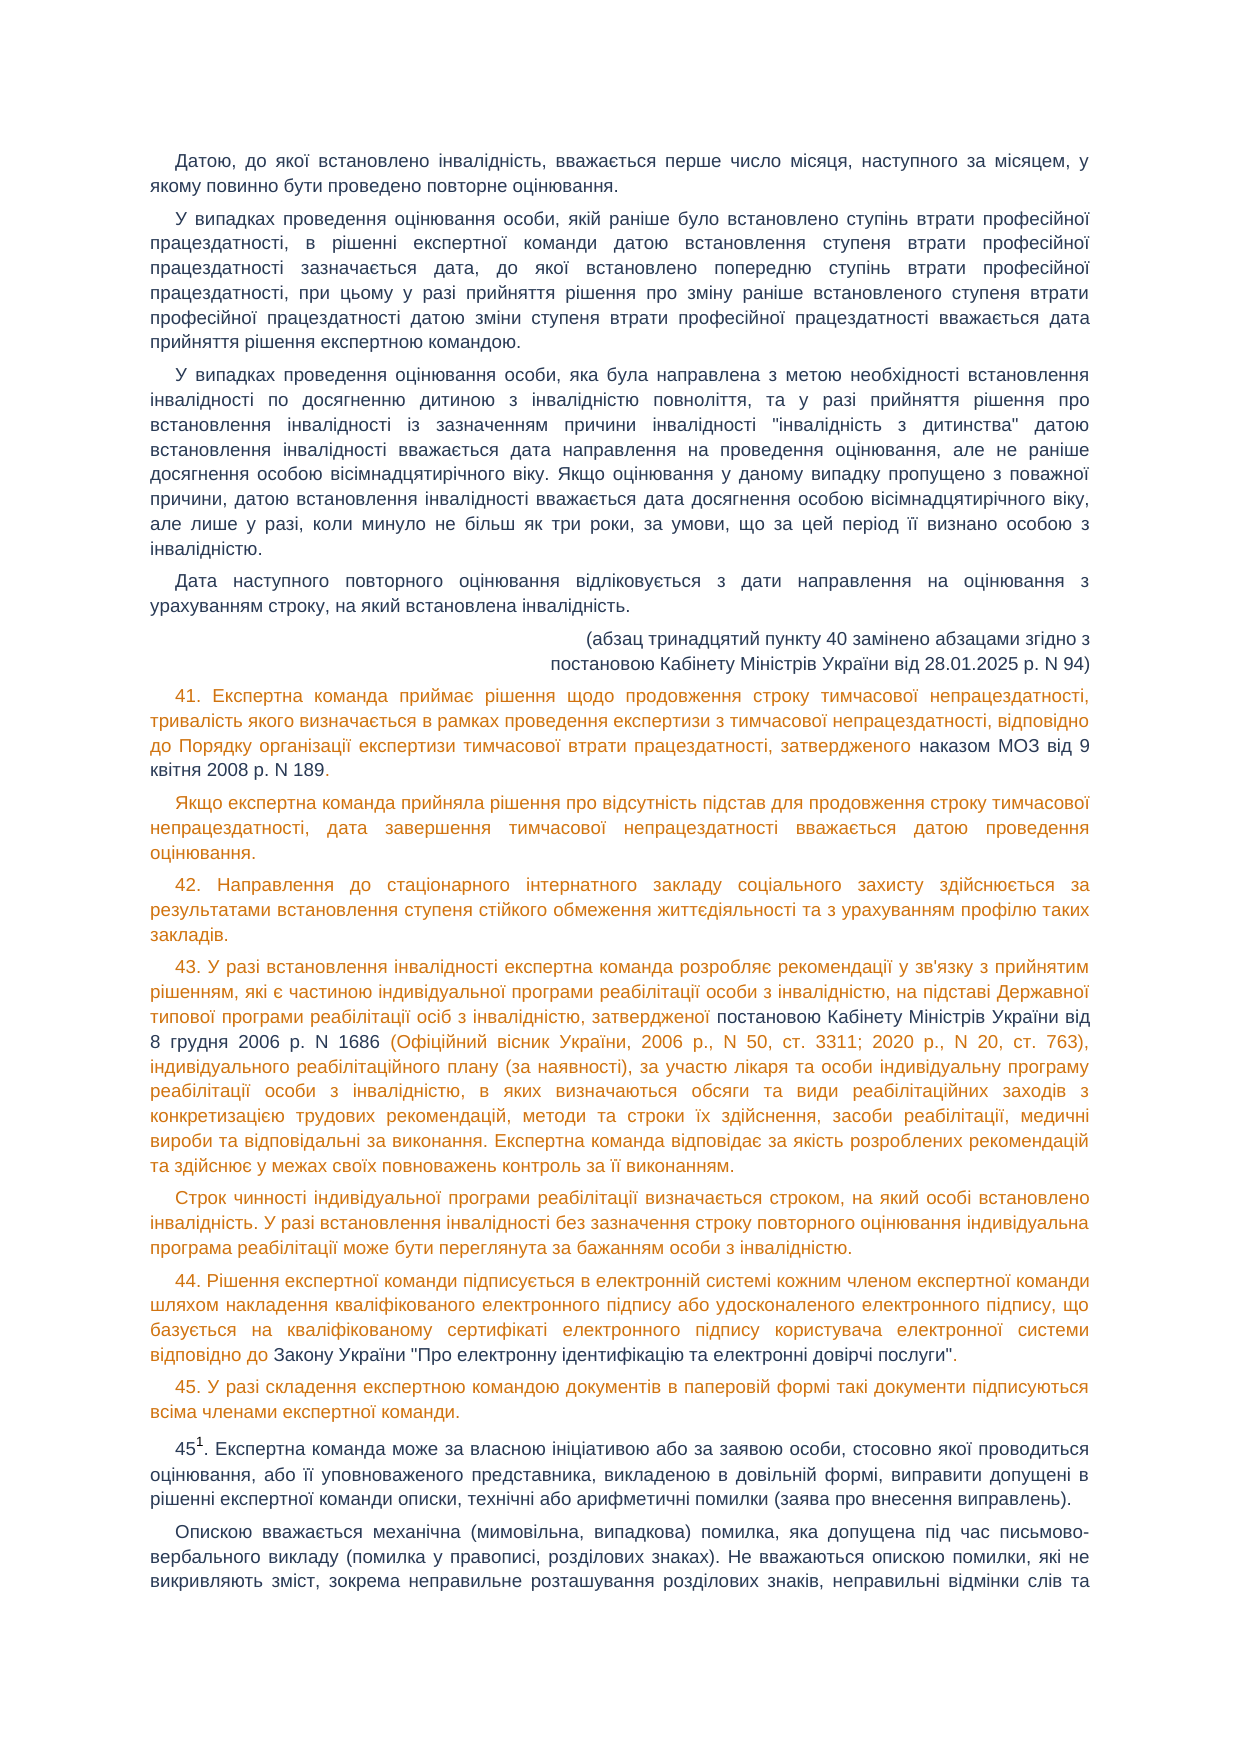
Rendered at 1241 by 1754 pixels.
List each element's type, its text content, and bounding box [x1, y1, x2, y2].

text 41. Експертна команда приймає рішення щодо продовження строку тимчасової непрацездатності, тривалість якого визначається в рамках проведення експертизи з тимчасової непрацездатності, відповідно до Порядку організації експертизи тимчасової втрати працездатності, затвердженого наказом МОЗ від 9 квітня 2008 р. N 189. [150, 685, 1090, 781]
text У випадках проведення оцінювання особи, яка була направлена з метою необхідності встановлення інвалідності по досягненню дитиною з інвалідністю повноліття, та у разі прийняття рішення про встановлення інвалідності із зазначенням причини інвалідності "інвалідність з дитинства" датою встановлення інвалідності вважається дата направлення на проведення оцінювання, але не раніше досягнення особою вісімнадцятирічного віку. Якщо оцінювання у даному випадку пропущено з поважної причини, датою встановлення інвалідності вважається дата досягнення особою вісімнадцятирічного віку, але лише у разі, коли минуло не більш як три роки, за умови, що за цей період її визнано особою з інвалідністю. [150, 364, 1090, 559]
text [150, 1521, 1090, 1592]
text Якщо експертна команда прийняла рішення про відсутність підстав для продовження строку тимчасової непрацездатності, дата завершення тимчасової непрацездатності вважається датою проведення оцінювання. [150, 792, 1090, 863]
text 45. У разі складення експертною командою документів в паперовій формі такі документи підписуються всіма членами експертної команди. [150, 1376, 1090, 1423]
text У випадках проведення оцінювання особи, якій раніше було встановлено ступінь втрати професійної працездатності, в рішенні експертної команди датою встановлення ступеня втрати професійної працездатності зазначається дата, до якої встановлено попередню ступінь втрати професійної працездатності, при цьому у разі прийняття рішення про зміну раніше встановленого ступеня втрати професійної працездатності датою зміни ступеня втрати професійної працездатності вважається дата прийняття рішення експертною командою. [150, 207, 1090, 353]
text Строк чинності індивідуальної програми реабілітації визначається строком, на який особі встановлено інвалідність. У разі встановлення інвалідності без зазначення строку повторного оцінювання індивідуальна програма реабілітації може бути переглянута за бажанням особи з інвалідністю. [150, 1187, 1090, 1258]
text 44. Рішення експертної команди підписується в електронній системі кожним членом експертної команди шляхом накладення кваліфікованого електронного підпису або удосконаленого електронного підпису, що базується на кваліфікованому сертифікаті електронного підпису користувача електронної системи відповідно до Закону України "Про електронну ідентифікацію та електронні довірчі послуги". [150, 1269, 1090, 1365]
text (абзац тринадцятий пункту 40 замінено абзацами згідно з постановою Кабінету Міністрів України від 28.01.2025 р. N 94) [150, 627, 1090, 674]
text 451. Експертна команда може за власною ініціативою або за заявою особи, стосовно якої проводиться оцінювання, або її уповноваженого представника, викладеною в довільній формі, виправити допущені в рішенні експертної команди описки, технічні або арифметичні помилки (заява про внесення виправлень). [150, 1434, 1090, 1510]
text 42. Направлення до стаціонарного інтернатного закладу соціального захисту здійснюється за результатами встановлення ступеня стійкого обмеження життєдіяльності та з урахуванням профілю таких закладів. [150, 874, 1090, 945]
text 43. У разі встановлення інвалідності експертна команда розробляє рекомендації у зв'язку з прийнятим рішенням, які є частиною індивідуальної програми реабілітації особи з інвалідністю, на підставі Державної типової програми реабілітації осіб з інвалідністю, затвердженої постановою Кабінету Міністрів України від 8 грудня 2006 р. N 1686 (Офіційний вісник України, 2006 р., N 50, ст. 3311; 2020 р., N 20, ст. 763), індивідуального реабілітаційного плану (за наявності), за участю лікаря та особи індивідуальну програму реабілітації особи з інвалідністю, в яких визначаються обсяги та види реабілітаційних заходів з конкретизацією трудових рекомендацій, методи та строки їх здійснення, засоби реабілітації, медичні вироби та відповідальні за виконання. Експертна команда відповідає за якість розроблених рекомендацій та здійснює у межах своїх повноважень контроль за її виконанням. [150, 956, 1090, 1176]
text Дата наступного повторного оцінювання відліковується з дати направлення на оцінювання з урахуванням строку, на який встановлена інвалідність. [150, 570, 1090, 616]
text Датою, до якої встановлено інвалідність, вважається перше число місяця, наступного за місяцем, у якому повинно бути проведено повторне оцінювання. [150, 150, 1090, 196]
